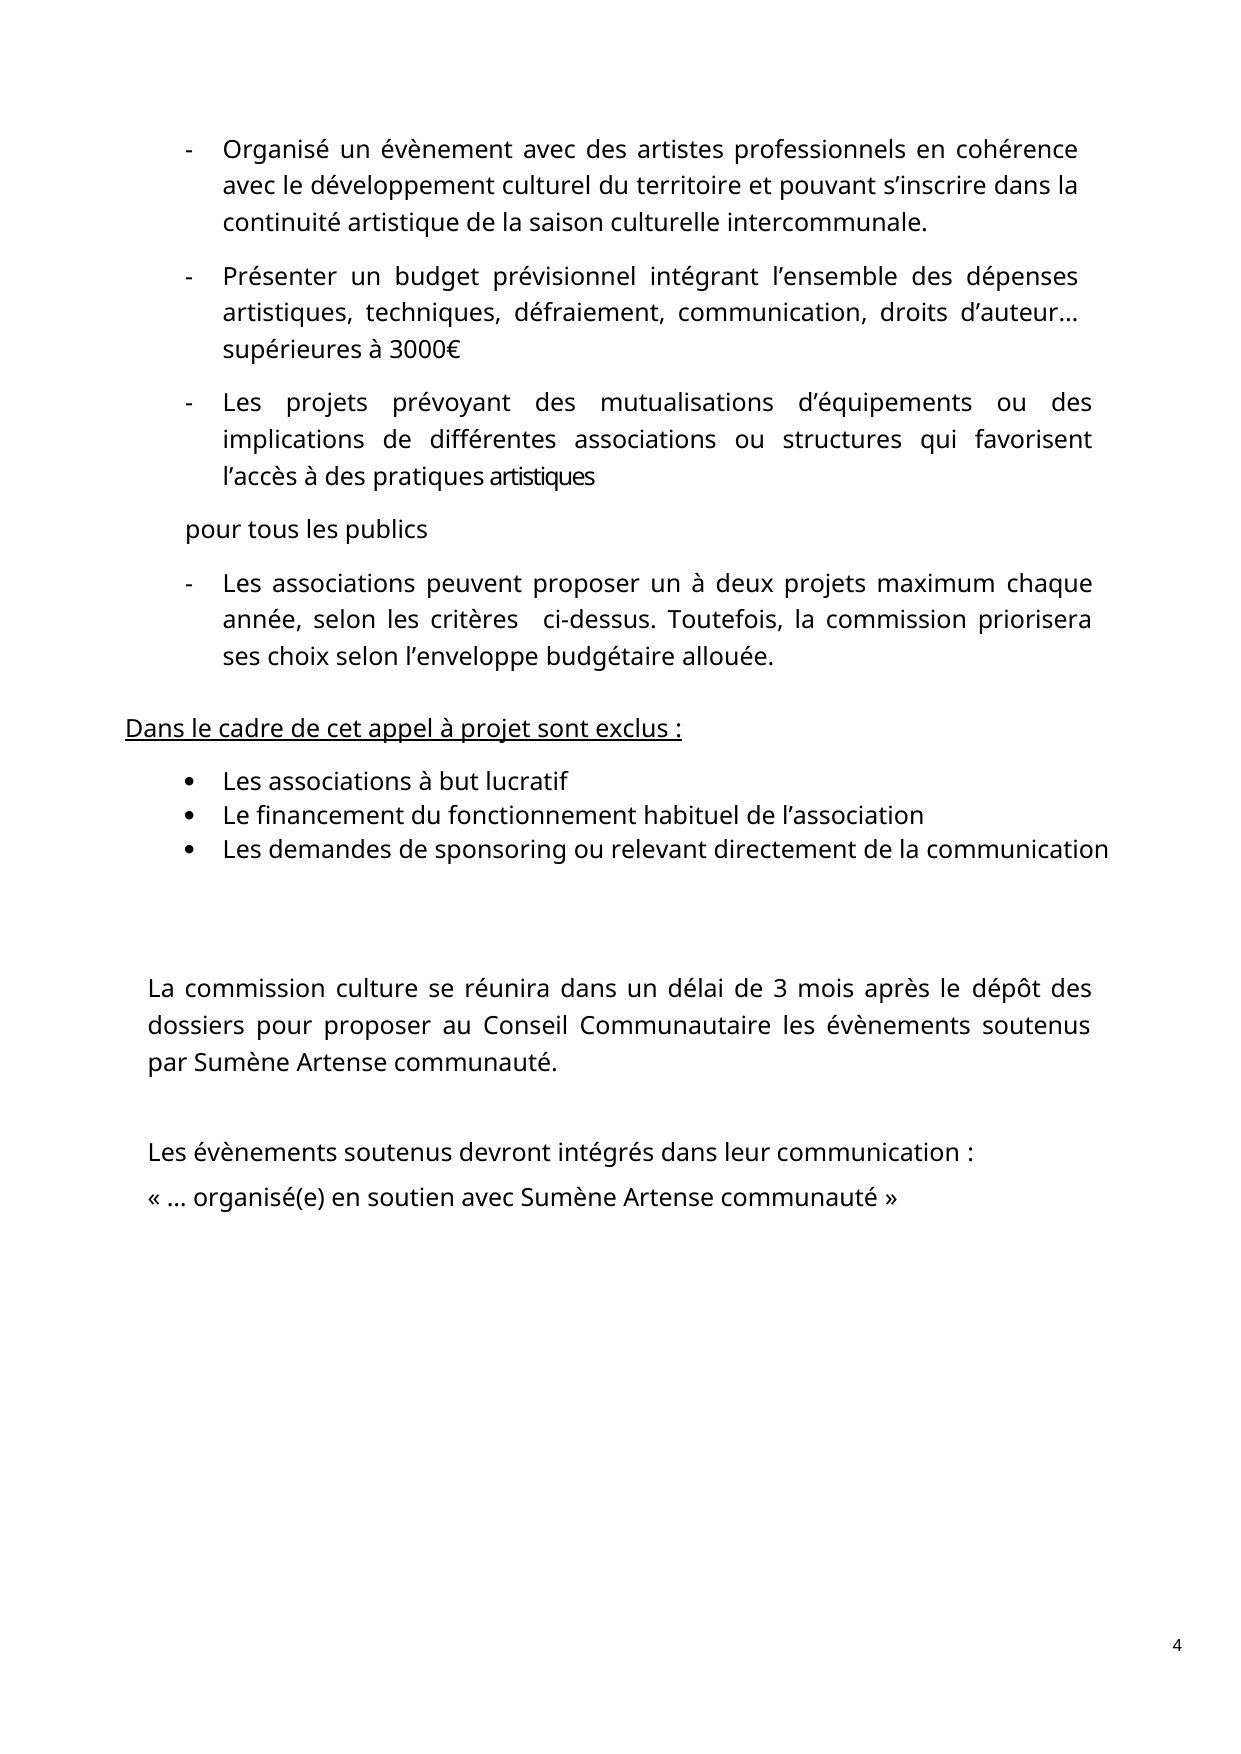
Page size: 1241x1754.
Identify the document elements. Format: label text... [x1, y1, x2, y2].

text Les évènements soutenus devront intégrés dans leur communication : [147, 1134, 1092, 1169]
list Organisé un évènement avec des artistes professionnels en cohérence avec le développement culturel du territoire et pouvant s’inscrire dans la continuité artistique de la saison culturelle intercommunale. [185, 131, 1079, 239]
list Les associations peuvent proposer un à deux projets maximum chaque année, selon les critères ci-dessus. Toutefois, la commission priorisera ses choix selon l’enveloppe budgétaire allouée. [185, 565, 1093, 673]
list Les demandes de sponsoring ou relevant directement de la communication [185, 832, 1182, 866]
text pour tous les publics [185, 512, 1092, 546]
list Le financement du fonctionnement habituel de l’association [185, 798, 1182, 832]
list Présenter un budget prévisionnel intégrant l’ensemble des dépenses artistiques, techniques, défraiement, communication, droits d’auteur… supérieures à 3000€ [185, 258, 1079, 366]
text Dans le cadre de cet appel à projet sont exclus : [125, 711, 704, 745]
list Les associations à but lucratif [185, 764, 1182, 798]
list Les projets prévoyant des mutualisations d’équipements ou des implications de différentes associations ou structures qui favorisent l’accès à des pratiques artistiques [185, 385, 1092, 493]
text « … organisé(e) en soutien avec Sumène Artense communauté » [147, 1179, 1092, 1214]
text La commission culture se réunira dans un délai de 3 mois après le dépôt des dossiers pour proposer au Conseil Communautaire les évènements soutenus par Sumène Artense communauté. [147, 971, 1092, 1079]
